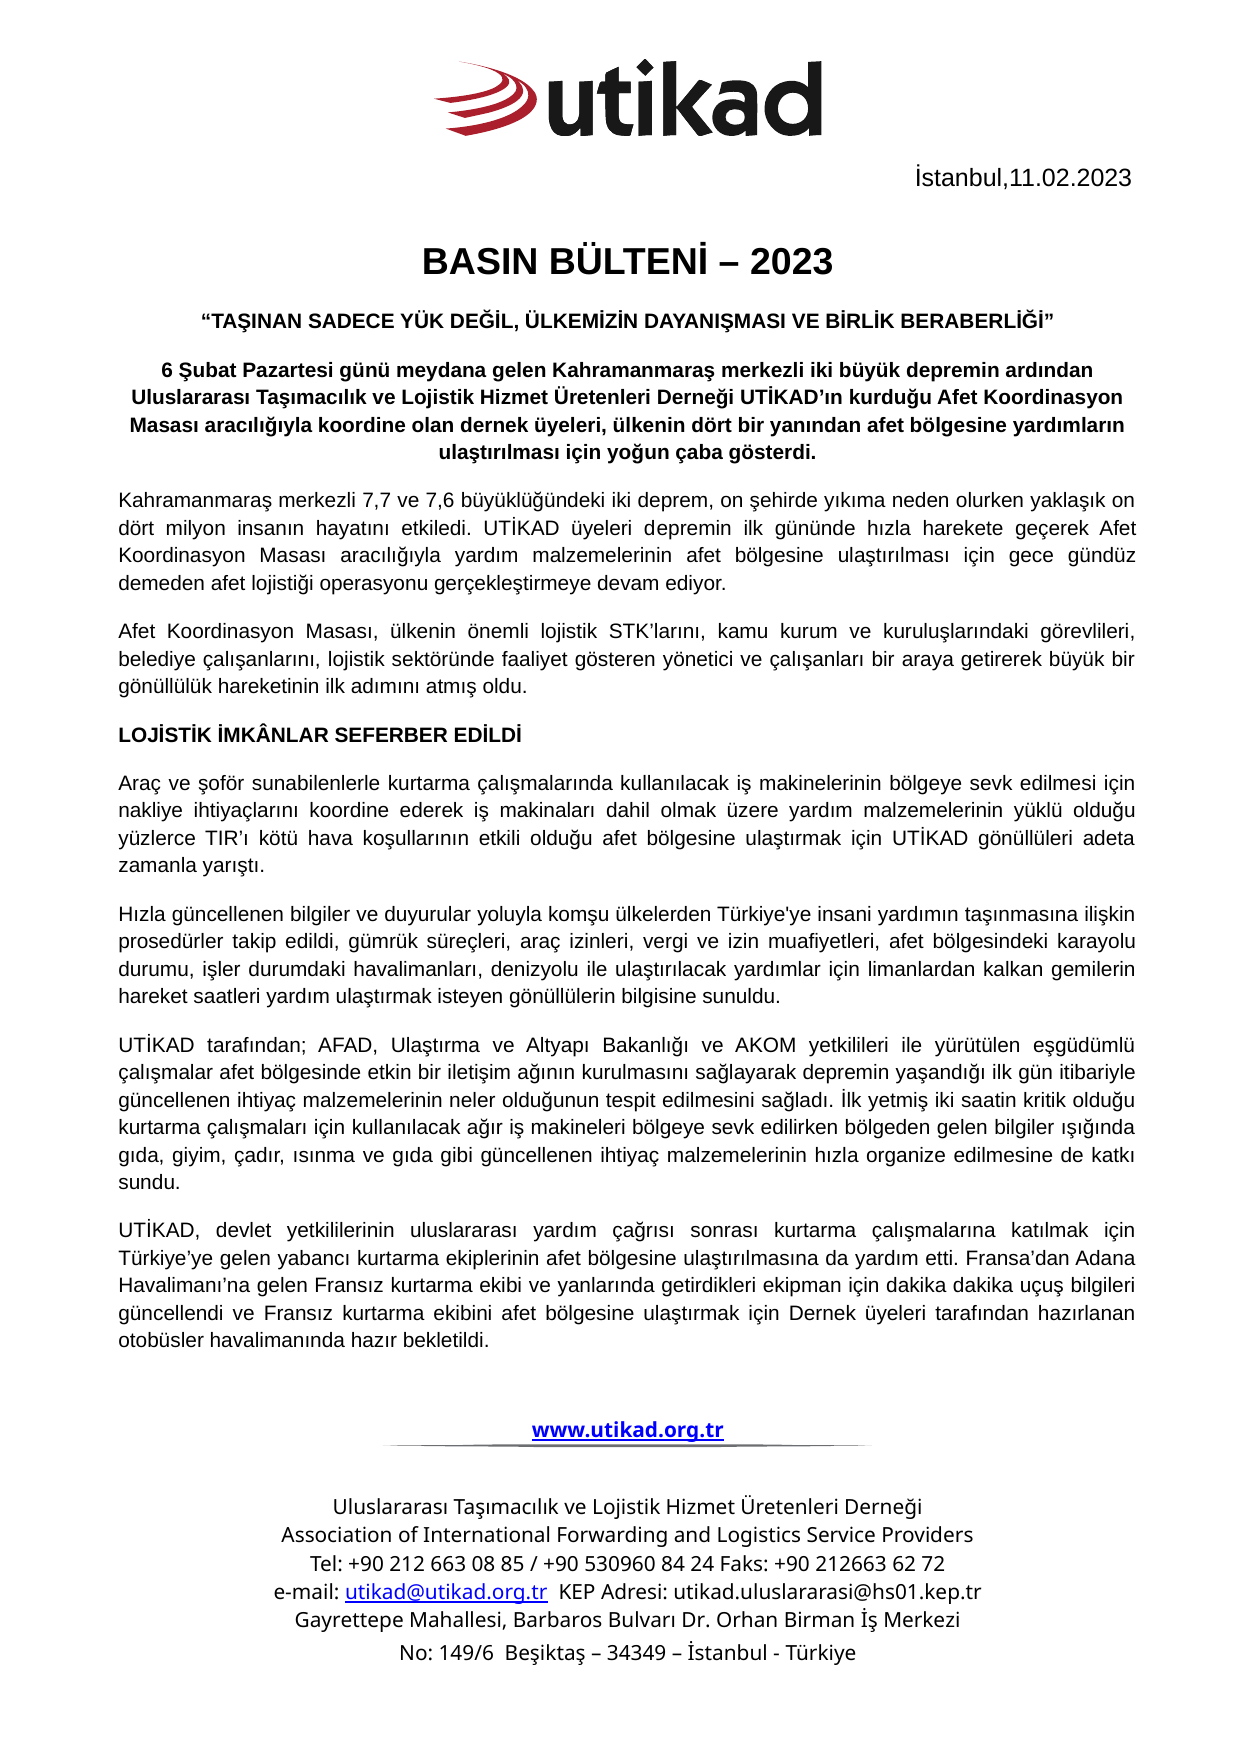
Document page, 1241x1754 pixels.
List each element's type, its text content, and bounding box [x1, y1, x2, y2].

text Araç ve şoför sunabilenlerle kurtarma çalışmalarında kullanılacak iş makinelerinin bölgeye sevk edilmesi için nakliye ihtiyaçlarını koordine ederek iş makinaları dahil olmak üzere yardım malzemelerinin yüklü olduğu yüzlerce TIR’ı kötü hava koşullarının etkili olduğu afet bölgesine ulaştırmak için UTİKAD gönüllüleri adeta zamanla yarıştı. [118, 771, 1137, 877]
text Hızla güncellenen bilgiler ve duyurular yoluyla komşu ülkelerden Türkiye'ye insani yardımın taşınmasına ilişkin prosedürler takip edildi, gümrük süreçleri, araç izinleri, vergi ve izin muafiyetleri, afet bölgesindeki karayolu durumu, işler durumdaki havalimanları, denizyolu ile ulaştırılacak yardımlar için limanlardan kalkan gemilerin hareket saatleri yardım ulaştırmak isteyen gönüllülerin bilgisine sunuldu. [118, 902, 1137, 1008]
text BASIN BÜLTENİ – 2023 [118, 239, 1137, 283]
text 6 Şubat Pazartesi günü meydana gelen Kahramanmaraş merkezli iki büyük depremin ardından Uluslararası Taşımacılık ve Lojistik Hizmet Üretenleri Derneği UTİKAD’ın kurduğu Afet Koordinasyon Masası aracılığıyla koordine olan dernek üyeleri, ülkenin dört bir yanından afet bölgesine yardımların ulaştırılması için yoğun çaba gösterdi. [118, 357, 1137, 464]
text “TAŞINAN SADECE YÜK DEĞİL, ÜLKEMİZİN DAYANIŞMASI VE BİRLİK BERABERLİĞİ” [118, 309, 1137, 333]
text Afet Koordinasyon Masası, ülkenin önemli lojistik STK’larını, kamu kurum ve kuruluşlarındaki görevlileri, belediye çalışanlarını, lojistik sektöründe faaliyet gösteren yönetici ve çalışanları bir araya getirerek büyük bir gönüllülük hareketinin ilk adımını atmış oldu. [118, 619, 1137, 698]
text UTİKAD, devlet yetkililerinin uluslararası yardım çağrısı sonrası kurtarma çalışmalarına katılmak için Türkiye’ye gelen yabancı kurtarma ekiplerinin afet bölgesine ulaştırılmasına da yardım etti. Fransa’dan Adana Havalimanı’na gelen Fransız kurtarma ekibi ve yanlarında getirdikleri ekipman için dakika dakika uçuş bilgileri güncellendi ve Fransız kurtarma ekibini afet bölgesine ulaştırmak için Dernek üyeleri tarafından hazırlanan otobüsler havalimanında hazır bekletildi. [118, 1218, 1137, 1352]
text LOJİSTİK İMKÂNLAR SEFERBER EDİLDİ [118, 722, 1137, 746]
text Kahramanmaraş merkezli 7,7 ve 7,6 büyüklüğündeki iki deprem, on şehirde yıkıma neden olurken yaklaşık on dört milyon insanın hayatını etkiledi. UTİKAD üyeleri depremin ilk gününde hızla harekete geçerek Afet Koordinasyon Masası aracılığıyla yardım malzemelerinin afet bölgesine ulaştırılması için gece gündüz demeden afet lojistiği operasyonu gerçekleştirmeye devam ediyor. [118, 488, 1137, 595]
text İstanbul,11.02.2023 [118, 163, 1137, 192]
text UTİKAD tarafından; AFAD, Ulaştırma ve Altyapı Bakanlığı ve AKOM yetkilileri ile yürütülen eşgüdümlü çalışmalar afet bölgesinde etkin bir iletişim ağının kurulmasını sağlayarak depremin yaşandığı ilk gün itibariyle güncellenen ihtiyaç malzemelerinin neler olduğunun tespit edilmesini sağladı. İlk yetmiş iki saatin kritik olduğu kurtarma çalışmaları için kullanılacak ağır iş makineleri bölgeye sevk edilirken bölgeden gelen bilgiler ışığında gıda, giyim, çadır, ısınma ve gıda gibi güncellenen ihtiyaç malzemelerinin hızla organize edilmesine de katkı sundu. [118, 1032, 1137, 1194]
